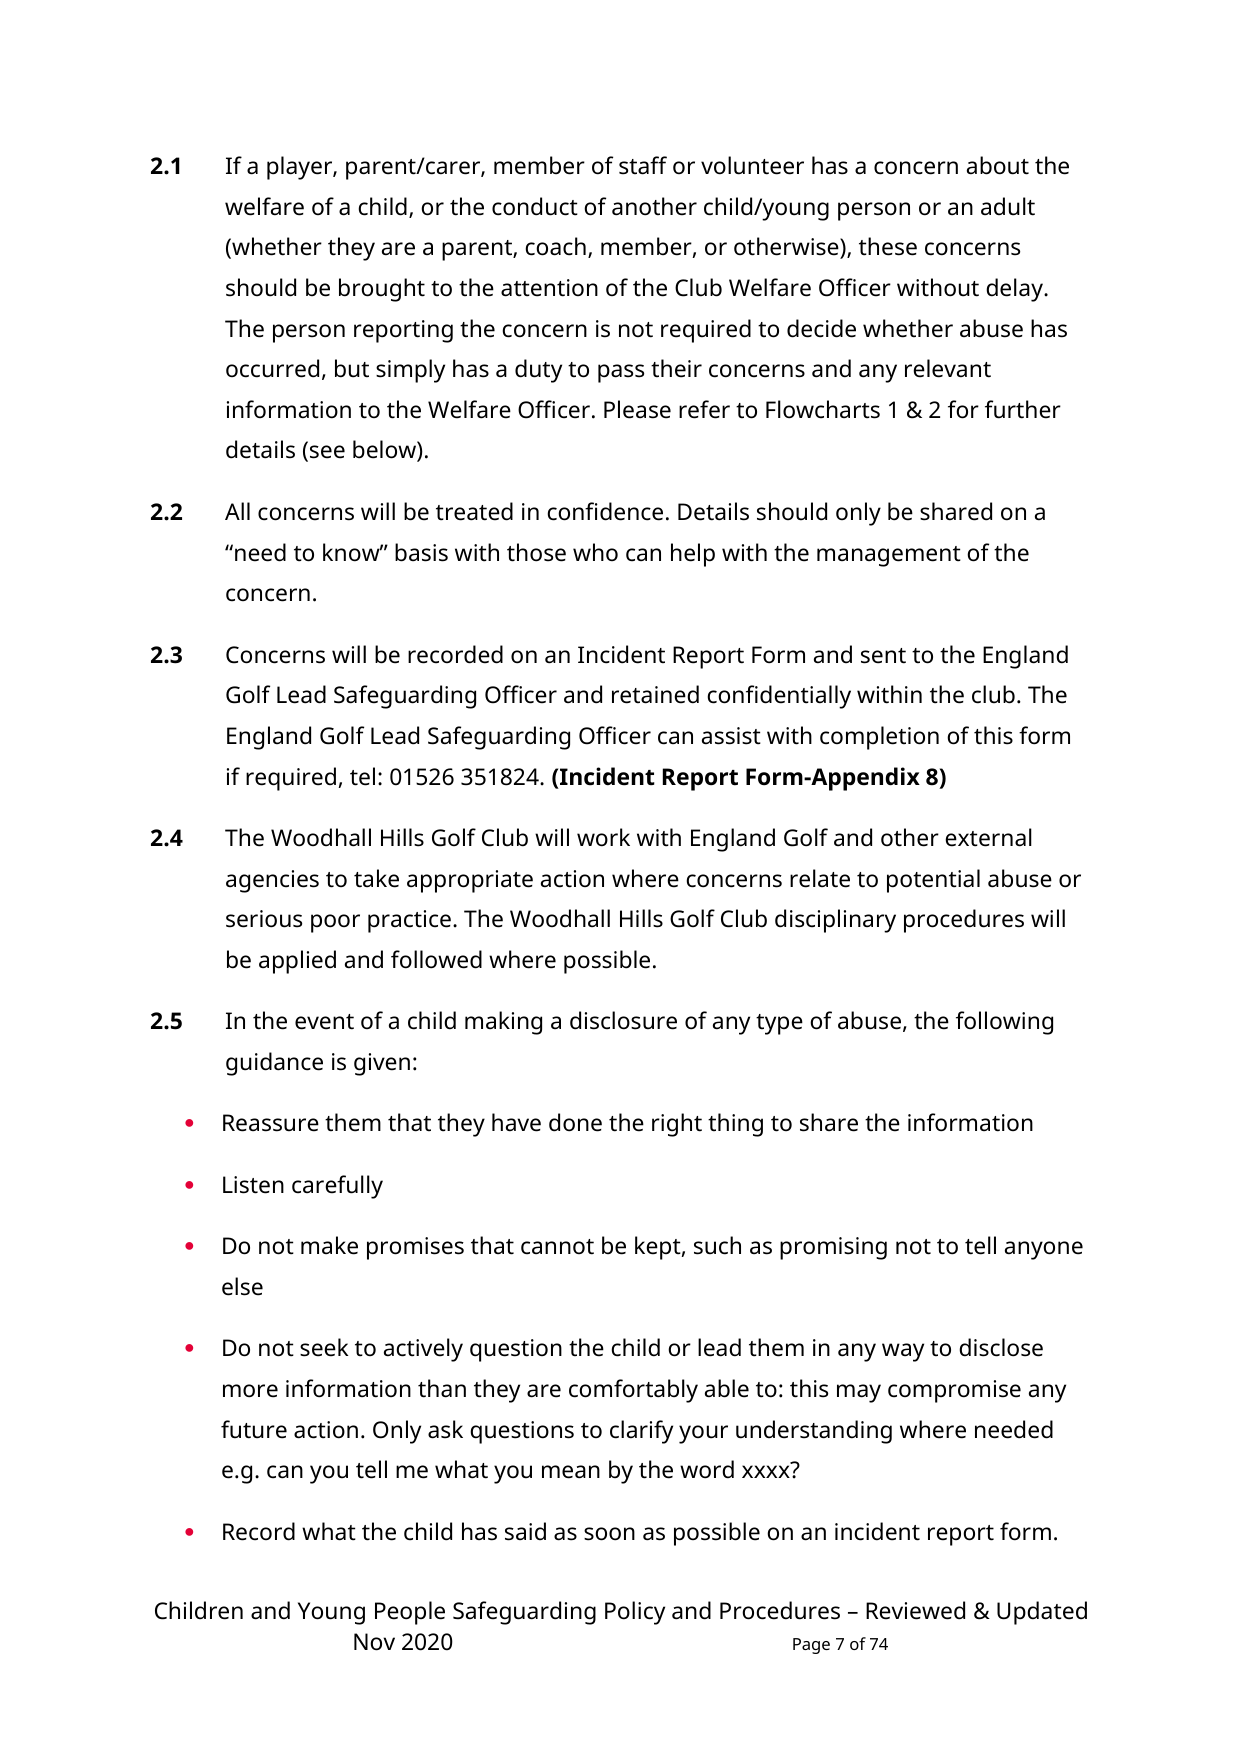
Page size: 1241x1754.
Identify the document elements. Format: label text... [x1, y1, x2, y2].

list Concerns will be recorded on an Incident Report Form and sent to the England Golf Lead Safeguarding Officer and retained confidentially within the club. The England Golf Lead Safeguarding Officer can assist with completion of this form if required, tel: 01526 351824. (Incident Report Form-Appendix 8) [150, 638, 1090, 792]
list In the event of a child making a disclosure of any type of abuse, the following guidance is given: [150, 1005, 1090, 1077]
list All concerns will be treated in confidence. Details should only be shared on a “need to know” basis with those who can help with the management of the concern. [150, 496, 1090, 608]
list Record what the child has said as soon as possible on an incident report form. [185, 1516, 1090, 1547]
list Do not seek to actively question the child or lead them in any way to disclose more information than they are comfortably able to: this may compromise any future action. Only ask questions to clarify your understanding where needed e.g. can you tell me what you mean by the word xxxx? [185, 1332, 1090, 1485]
list Listen carefully [185, 1169, 1090, 1200]
list If a player, parent/carer, member of staff or volunteer has a concern about the welfare of a child, or the conduct of another child/young person or an adult (whether they are a parent, coach, member, or otherwise), these concerns should be brought to the attention of the Club Welfare Officer without delay. The person reporting the concern is not required to decide whether abuse has occurred, but simply has a duty to pass their concerns and any relevant information to the Welfare Officer. Please refer to Flowcharts 1 & 2 for further details (see below). [150, 150, 1090, 466]
list Do not make promises that cannot be kept, such as promising not to tell anyone else [185, 1230, 1090, 1302]
list Reassure them that they have done the right thing to share the information [185, 1107, 1090, 1138]
list The Woodhall Hills Golf Club will work with England Golf and other external agencies to take appropriate action where concerns relate to potential abuse or serious poor practice. The Woodhall Hills Golf Club disciplinary procedures will be applied and followed where possible. [150, 822, 1090, 975]
